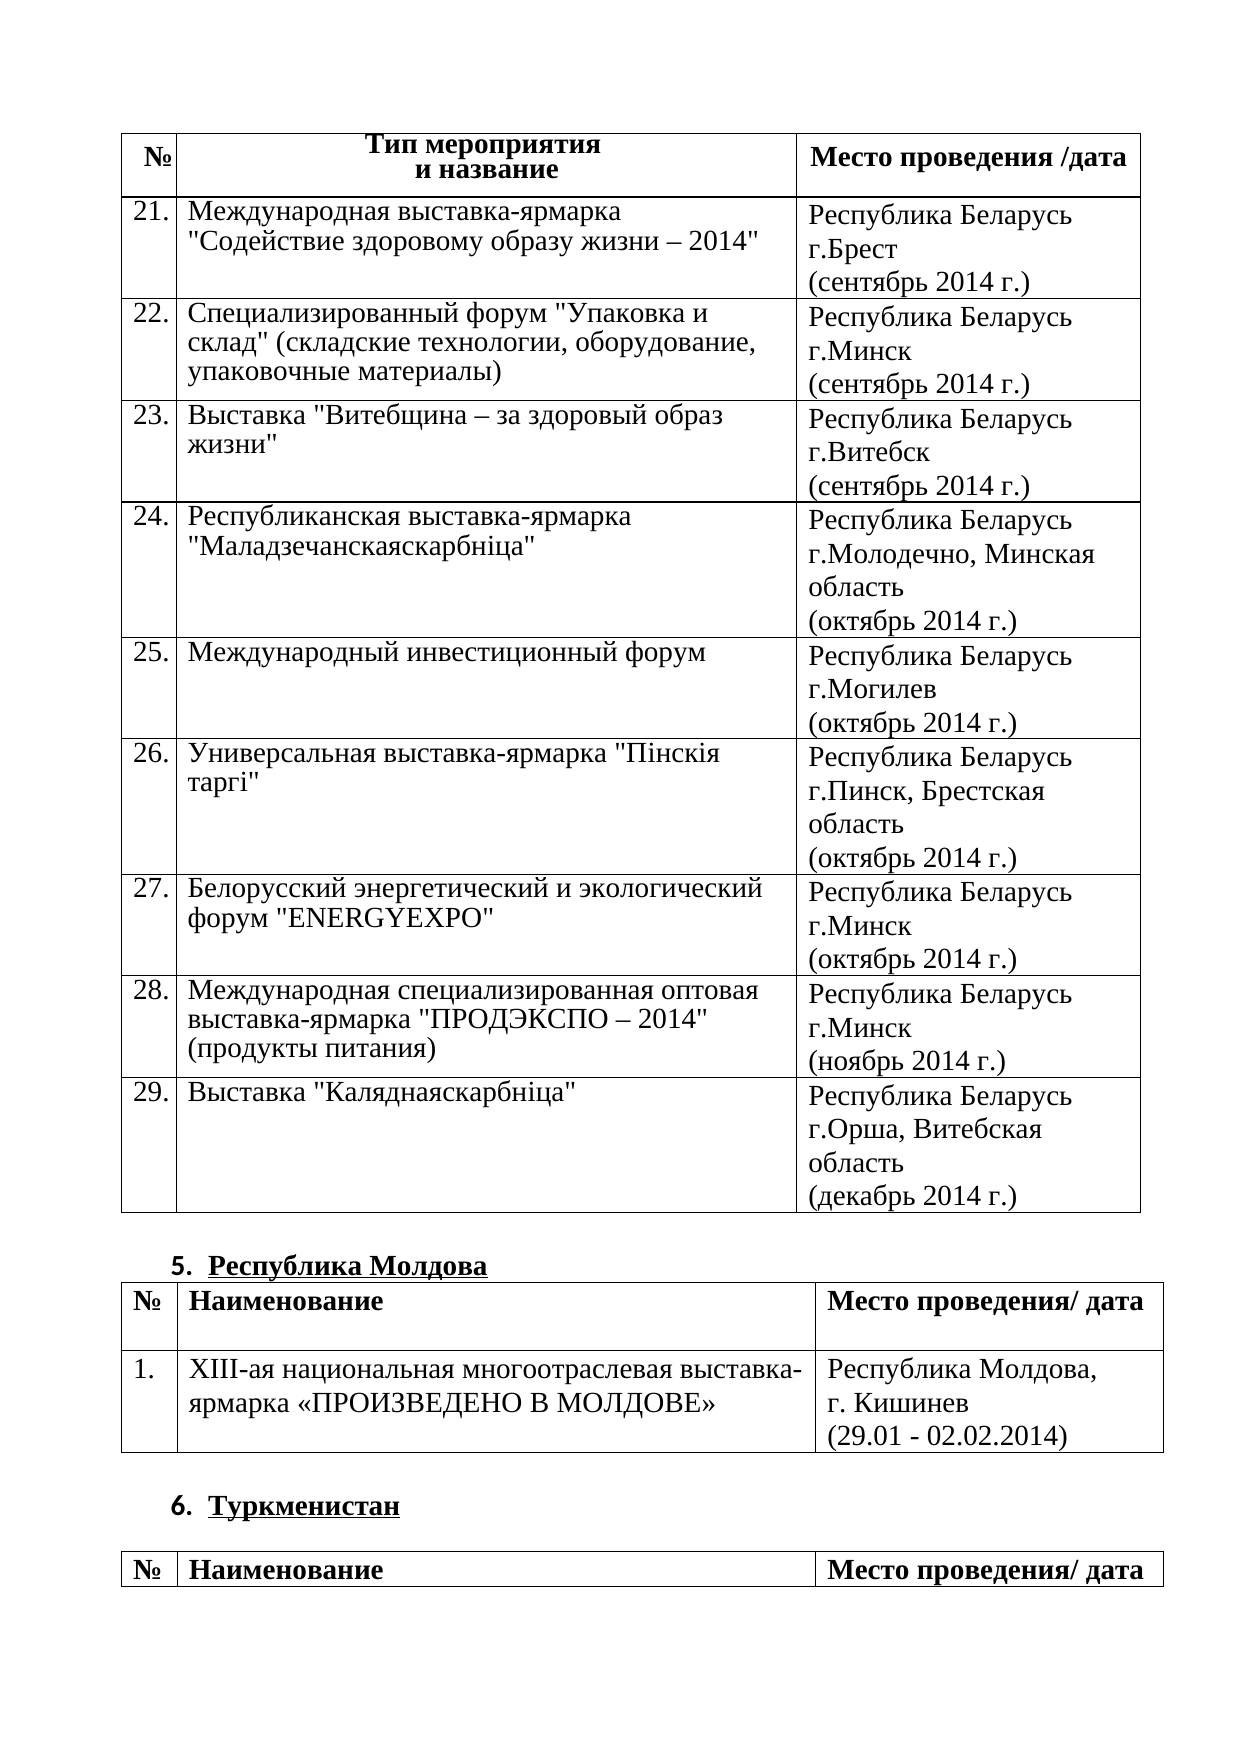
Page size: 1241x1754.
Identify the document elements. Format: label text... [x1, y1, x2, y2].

table_cell Выставка "Каляднаяскарбніца" [177, 1078, 796, 1212]
table_header Наименование [178, 1283, 815, 1350]
table_header № [122, 1283, 177, 1350]
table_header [816, 1552, 1163, 1586]
table_cell Республика Беларусь г.Минск (ноябрь 2014 г.) [797, 976, 1140, 1077]
table_header Место проведения/ дата [816, 1283, 1163, 1350]
table_cell Республика Беларусь г.Брест (сентябрь 2014 г.) [797, 198, 1140, 298]
table_cell XIII-ая национальная многоотраслевая выставка-ярмарка «ПРОИЗВЕДЕНО В МОЛДОВЕ» [178, 1351, 815, 1452]
table_cell Белорусский энергетический и экологический форум "ENERGYEXPO" [177, 875, 796, 975]
table_header Тип мероприятия и название [177, 134, 796, 196]
table_cell 23. [122, 401, 176, 501]
table_cell Республика Беларусь г.Минск (октябрь 2014 г.) [797, 875, 1140, 975]
table_cell 26. [122, 739, 176, 873]
list Туркменистан [170, 1487, 1151, 1522]
table_cell Республиканская выставка-ярмарка "Маладзечанскаяскарбніца" [177, 503, 796, 637]
table_cell 25. [122, 638, 176, 738]
table_cell Республика Беларусь г.Молодечно, Минская область (октябрь 2014 г.) [797, 503, 1140, 637]
table_cell 24. [122, 503, 176, 637]
table_cell 22. [122, 299, 176, 400]
table_header Наименование [178, 1552, 815, 1586]
table_header № [122, 1552, 177, 1586]
table_cell Республика Беларусь г.Витебск (сентябрь 2014 г.) [797, 401, 1140, 501]
table_cell 27. [122, 875, 176, 975]
table_cell 21. [122, 198, 176, 298]
table_cell Специализированный форум "Упаковка и склад" (складские технологии, оборудование, упаковочные материалы) [177, 299, 796, 400]
table_header Место проведения /дата [797, 134, 1140, 196]
table_cell 28. [122, 976, 176, 1077]
table_cell Международный инвестиционный форум [177, 638, 796, 738]
list Республика Молдова [170, 1247, 1151, 1282]
table_cell Республика Беларусь г.Орша, Витебская область (декабрь 2014 г.) [797, 1078, 1140, 1212]
table_cell 29. [122, 1078, 176, 1212]
table_cell Республика Беларусь г.Пинск, Брестская область (октябрь 2014 г.) [797, 739, 1140, 873]
table_cell Республика Беларусь г.Минск (сентябрь 2014 г.) [797, 299, 1140, 400]
table_header № [122, 134, 176, 196]
table_cell Республика Молдова, г. Кишинев (29.01 - 02.02.2014) [816, 1351, 1163, 1452]
table_cell Выставка "Витебщина – за здоровый образ жизни" [177, 401, 796, 501]
table_cell Международная специализированная оптовая выставка-ярмарка "ПРОДЭКСПО – 2014" (продукты питания) [177, 976, 796, 1077]
table_cell Международная выставка-ярмарка "Содействие здоровому образу жизни – 2014" [177, 198, 796, 298]
table_cell Республика Беларусь г.Могилев (октябрь 2014 г.) [797, 638, 1140, 738]
table_cell 1. [122, 1351, 177, 1452]
table_cell Универсальная выставка-ярмарка "Пінскія таргі" [177, 739, 796, 873]
